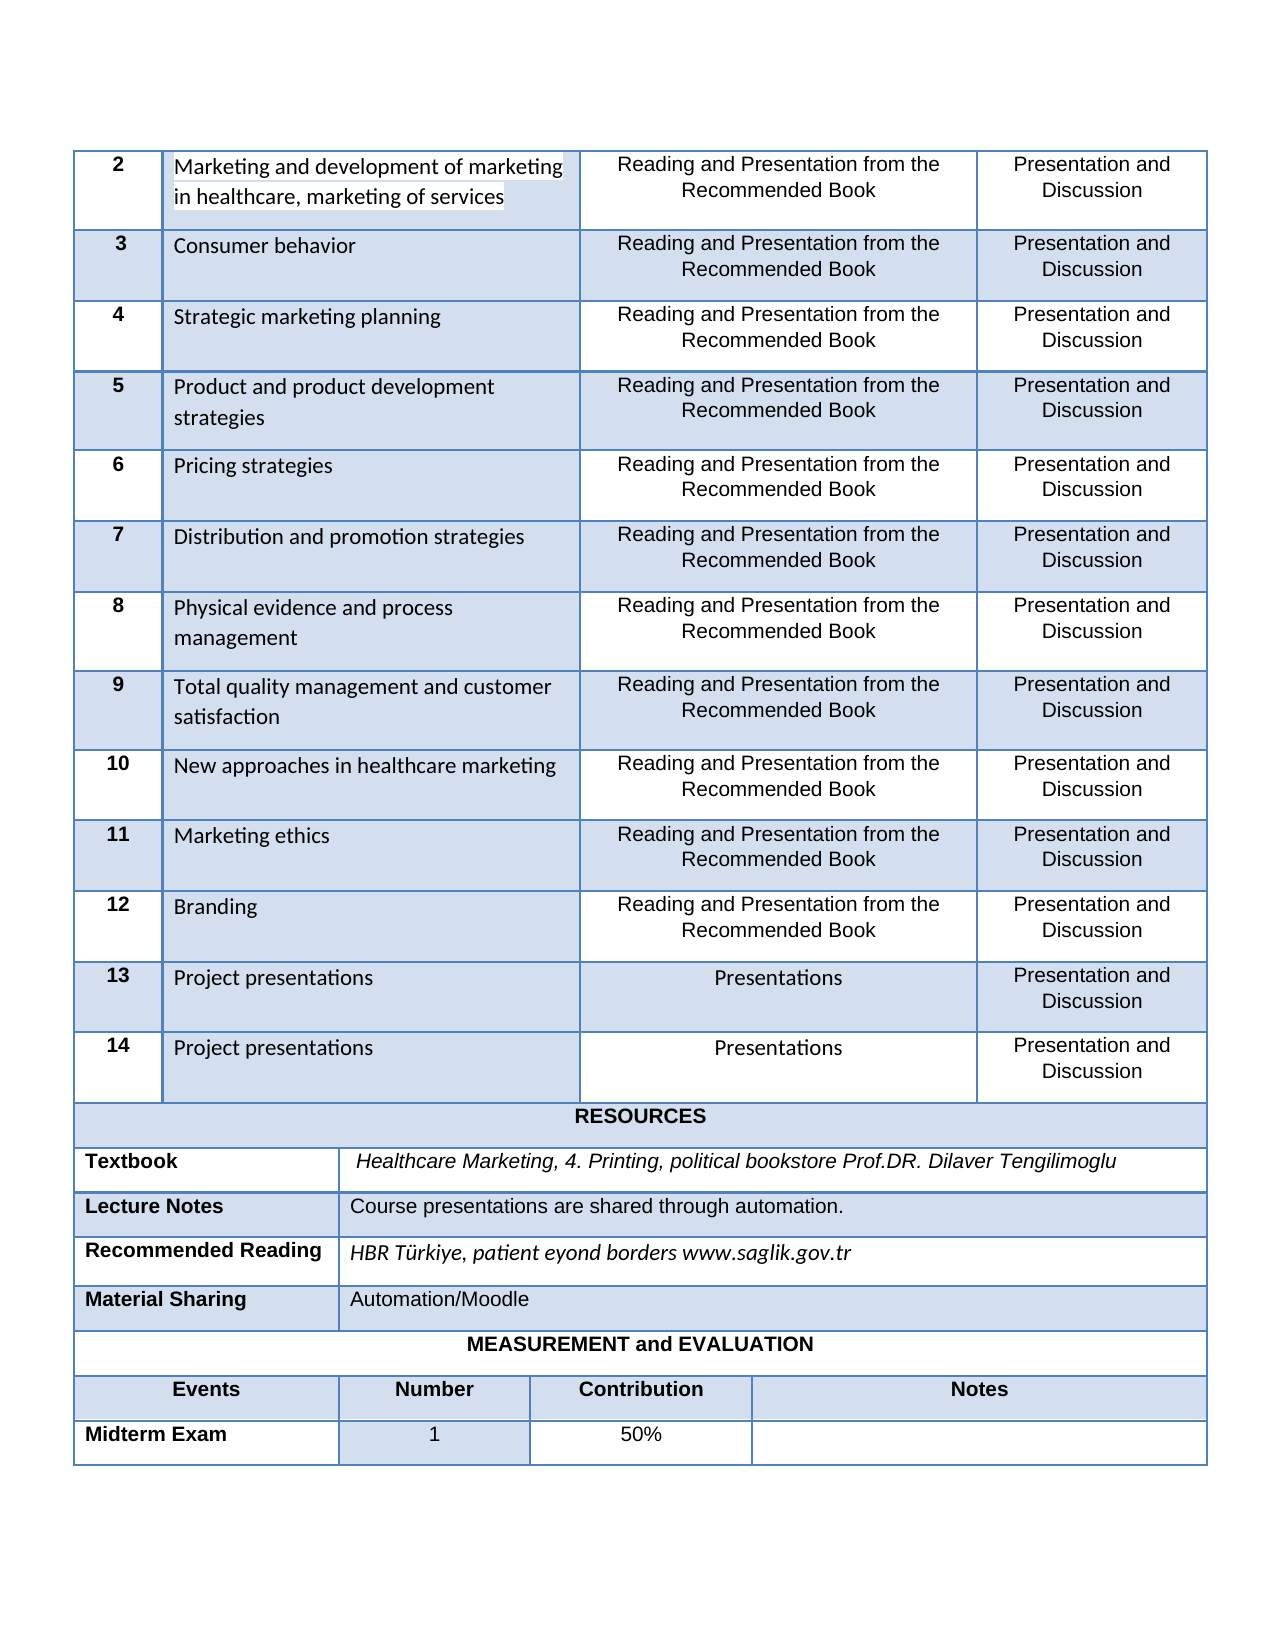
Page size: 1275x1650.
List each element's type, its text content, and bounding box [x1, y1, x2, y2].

table_cell Presentation and Discussion [978, 231, 1206, 300]
table_cell 7 [75, 522, 161, 591]
table_cell Material Sharing [75, 1287, 338, 1330]
table_cell Notes [753, 1377, 1206, 1419]
table_cell Total quality management and customer satisfaction [164, 672, 579, 749]
table_cell Contribution [531, 1377, 751, 1419]
table_cell 6 [75, 451, 161, 520]
table_cell 50% [531, 1422, 751, 1464]
table_cell Reading and Presentation from the Recommended Book [581, 751, 976, 819]
table_cell Number [340, 1377, 529, 1419]
table_cell Lecture Notes [75, 1194, 338, 1236]
table_cell Presentation and Discussion [978, 892, 1206, 961]
table_cell 9 [75, 672, 161, 749]
table_cell 11 [75, 821, 161, 890]
table_cell Events [75, 1377, 338, 1419]
table_cell Reading and Presentation from the Recommended Book [581, 231, 976, 300]
table_cell RESOURCES [75, 1104, 1206, 1147]
table_cell 4 [75, 302, 161, 370]
table_cell Reading and Presentation from the Recommended Book [581, 522, 976, 591]
table_cell Reading and Presentation from the Recommended Book [581, 373, 976, 449]
table_cell Presentation and Discussion [978, 963, 1206, 1031]
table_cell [581, 152, 976, 229]
table_cell Healthcare Marketing, 4. Printing, political bookstore Prof.DR. Dilaver Tengilimoglu [340, 1149, 1206, 1191]
table_cell Presentation and Discussion [978, 593, 1206, 670]
table_cell Presentation and Discussion [978, 302, 1206, 370]
table_cell Physical evidence and process management [164, 593, 579, 670]
table_cell Pricing strategies [164, 451, 579, 520]
table_cell 13 [75, 963, 161, 1031]
table_cell Presentation and Discussion [978, 451, 1206, 520]
table_cell Reading and Presentation from the Recommended Book [581, 672, 976, 749]
table_cell Recommended Reading [75, 1238, 338, 1285]
table_cell 3 [75, 231, 161, 300]
table_cell 5 [75, 373, 161, 449]
table_cell Midterm Exam [75, 1422, 338, 1464]
table_cell Product and product development strategies [164, 373, 579, 449]
table_cell Presentation and Discussion [978, 751, 1206, 819]
table_cell MEASUREMENT and EVALUATION [75, 1332, 1206, 1375]
table_cell Reading and Presentation from the Recommended Book [581, 451, 976, 520]
table_cell 10 [75, 751, 161, 819]
table_cell Presentations [581, 1033, 976, 1102]
table_cell 12 [75, 892, 161, 961]
table_cell 8 [75, 593, 161, 670]
table_cell Consumer behavior [164, 231, 579, 300]
table_cell Project presentations [164, 963, 579, 1031]
table_cell Marketing and development of marketing in healthcare, marketing of services [164, 152, 579, 229]
table_cell 2 [75, 152, 161, 229]
table_cell 1 [340, 1422, 529, 1464]
table_cell Distribution and promotion strategies [164, 522, 579, 591]
table_cell Branding [164, 892, 579, 961]
table_cell Presentation and Discussion [978, 373, 1206, 449]
table_cell Reading and Presentation from the Recommended Book [581, 593, 976, 670]
table_cell New approaches in healthcare marketing [164, 751, 579, 819]
table_cell Project presentations [164, 1033, 579, 1102]
table_cell Presentation and Discussion [978, 821, 1206, 890]
table_cell HBR Türkiye, patient eyond borders www.saglik.gov.tr [340, 1238, 1206, 1285]
table_cell Reading and Presentation from the Recommended Book [581, 302, 976, 370]
table_cell Course presentations are shared through automation. [340, 1194, 1206, 1236]
table_cell Reading and Presentation from the Recommended Book [581, 821, 976, 890]
table_cell Reading and Presentation from the Recommended Book [581, 892, 976, 961]
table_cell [978, 152, 1206, 229]
table_cell Automation/Moodle [340, 1287, 1206, 1330]
table_cell Presentation and Discussion [978, 1033, 1206, 1102]
table_cell 14 [75, 1033, 161, 1102]
table_cell [753, 1422, 1206, 1464]
table_cell Strategic marketing planning [164, 302, 579, 370]
table_cell Presentation and Discussion [978, 672, 1206, 749]
table_cell Textbook [75, 1149, 338, 1191]
table_cell Marketing ethics [164, 821, 579, 890]
table_cell Presentations [581, 963, 976, 1031]
table_cell Presentation and Discussion [978, 522, 1206, 591]
